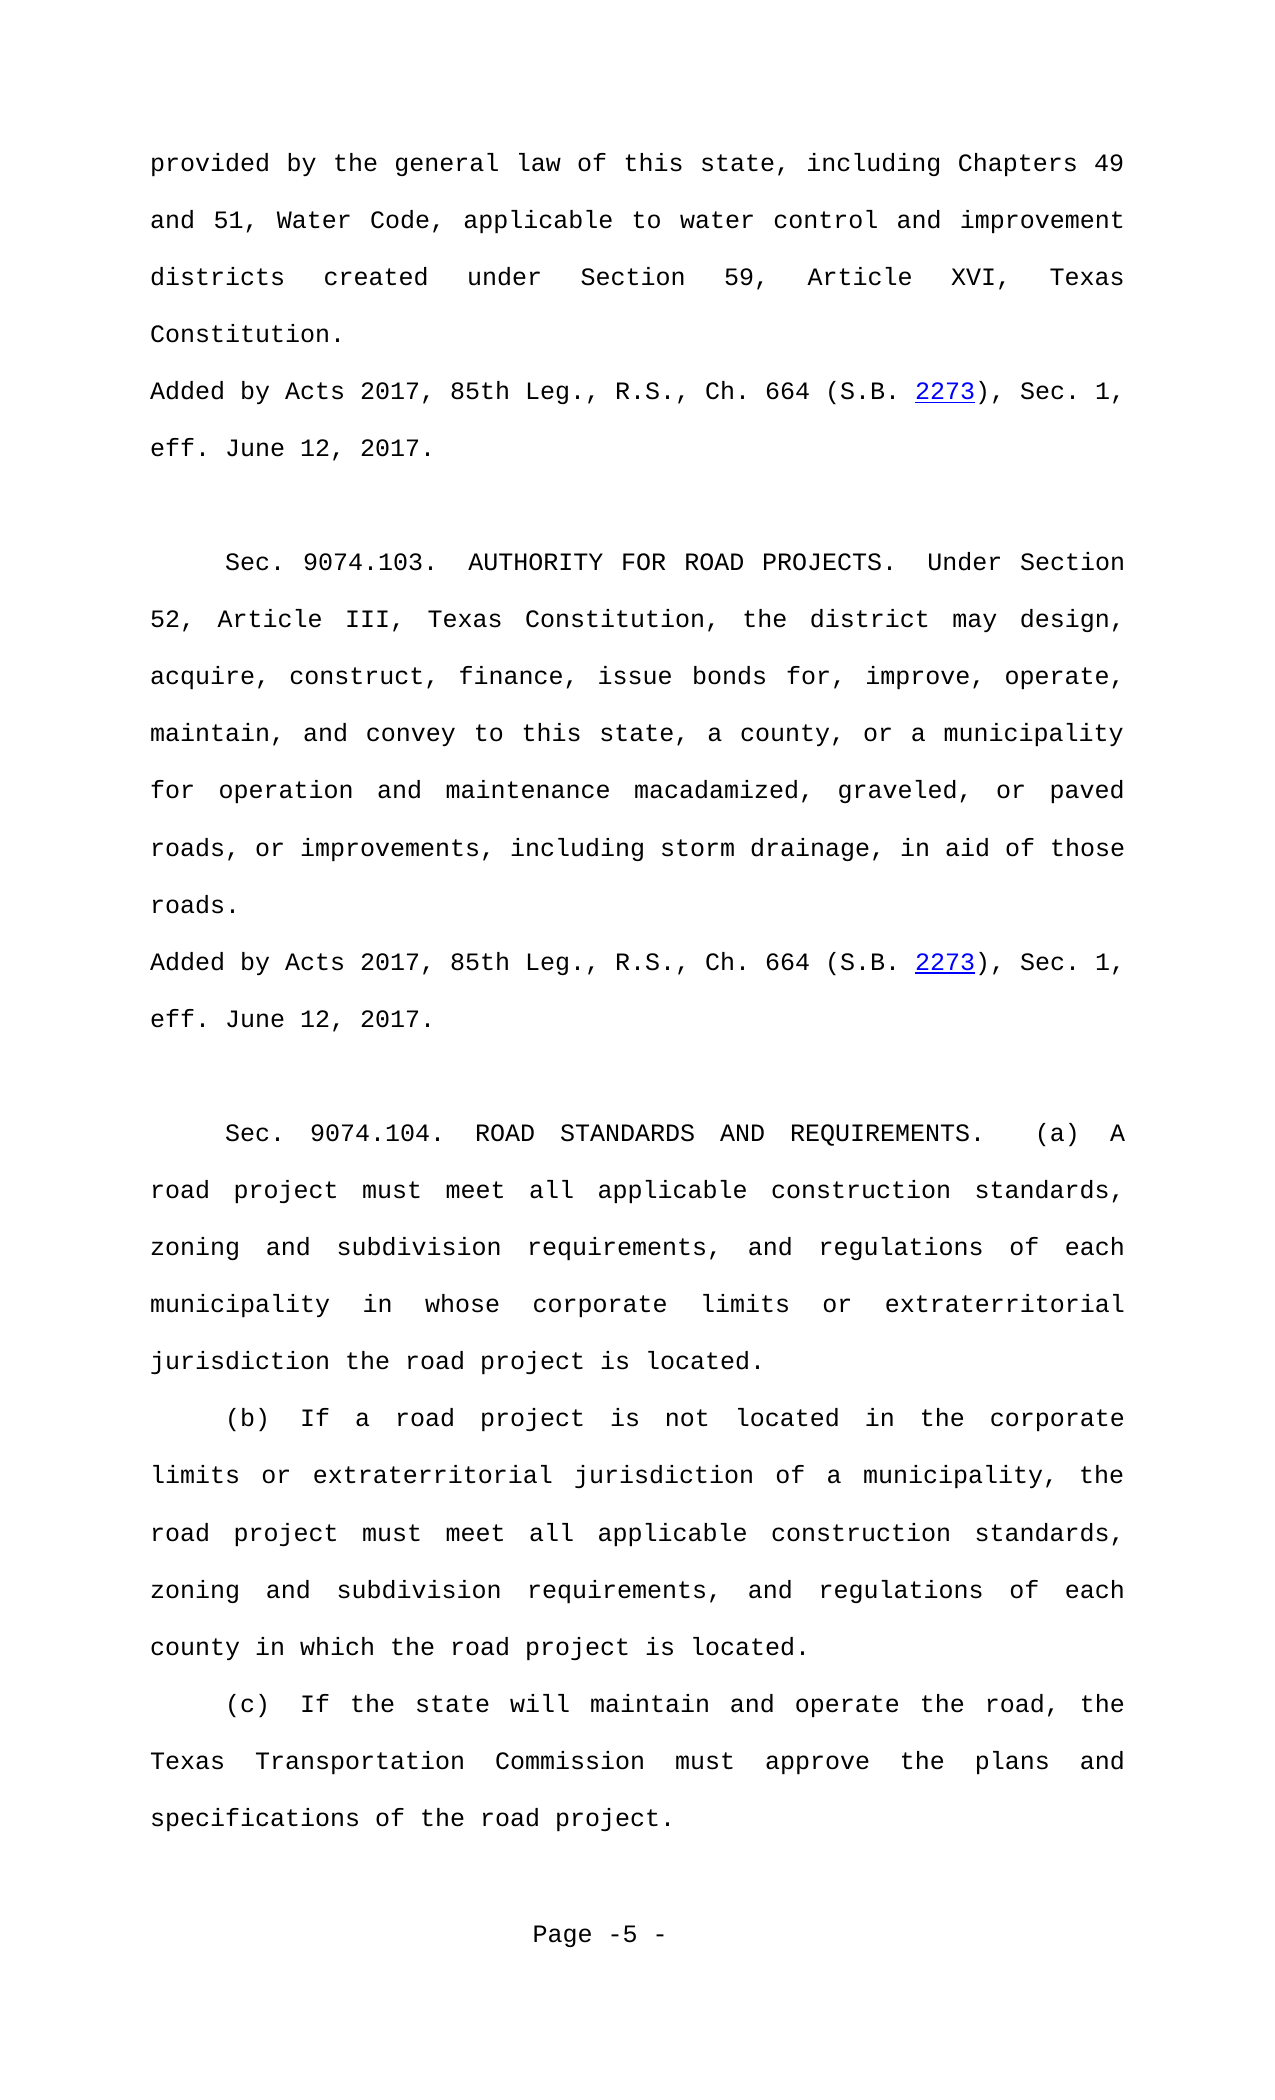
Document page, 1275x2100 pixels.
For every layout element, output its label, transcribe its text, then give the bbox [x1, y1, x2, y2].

text Sec. 9074.103. AUTHORITY FOR ROAD PROJECTS. Under Section 52, Article III, Texas Constitution, the district may design, acquire, construct, finance, issue bonds for, improve, operate, maintain, and convey to this state, a county, or a municipality for operation and maintenance macadamized, graveled, or paved roads, or improvements, including storm drainage, in aid of those roads. [150, 549, 1125, 921]
text Sec. 9074.104. ROAD STANDARDS AND REQUIREMENTS. (a) A road project must meet all applicable construction standards, zoning and subdivision requirements, and regulations of each municipality in whose corporate limits or extraterritorial jurisdiction the road project is located. [150, 1120, 1125, 1377]
text (b) If a road project is not located in the corporate limits or extraterritorial jurisdiction of a municipality, the road project must meet all applicable construction standards, zoning and subdivision requirements, and regulations of each county in which the road project is located. [150, 1406, 1125, 1663]
text (c) If the state will maintain and operate the road, the Texas Transportation Commission must approve the plans and specifications of the road project. [150, 1691, 1125, 1834]
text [150, 150, 1125, 350]
text Added by Acts 2017, 85th Leg., R.S., Ch. 664 (S.B. 2273), Sec. 1, eff. June 12, 2017. [150, 378, 1125, 464]
text Added by Acts 2017, 85th Leg., R.S., Ch. 664 (S.B. 2273), Sec. 1, eff. June 12, 2017. [150, 949, 1125, 1035]
